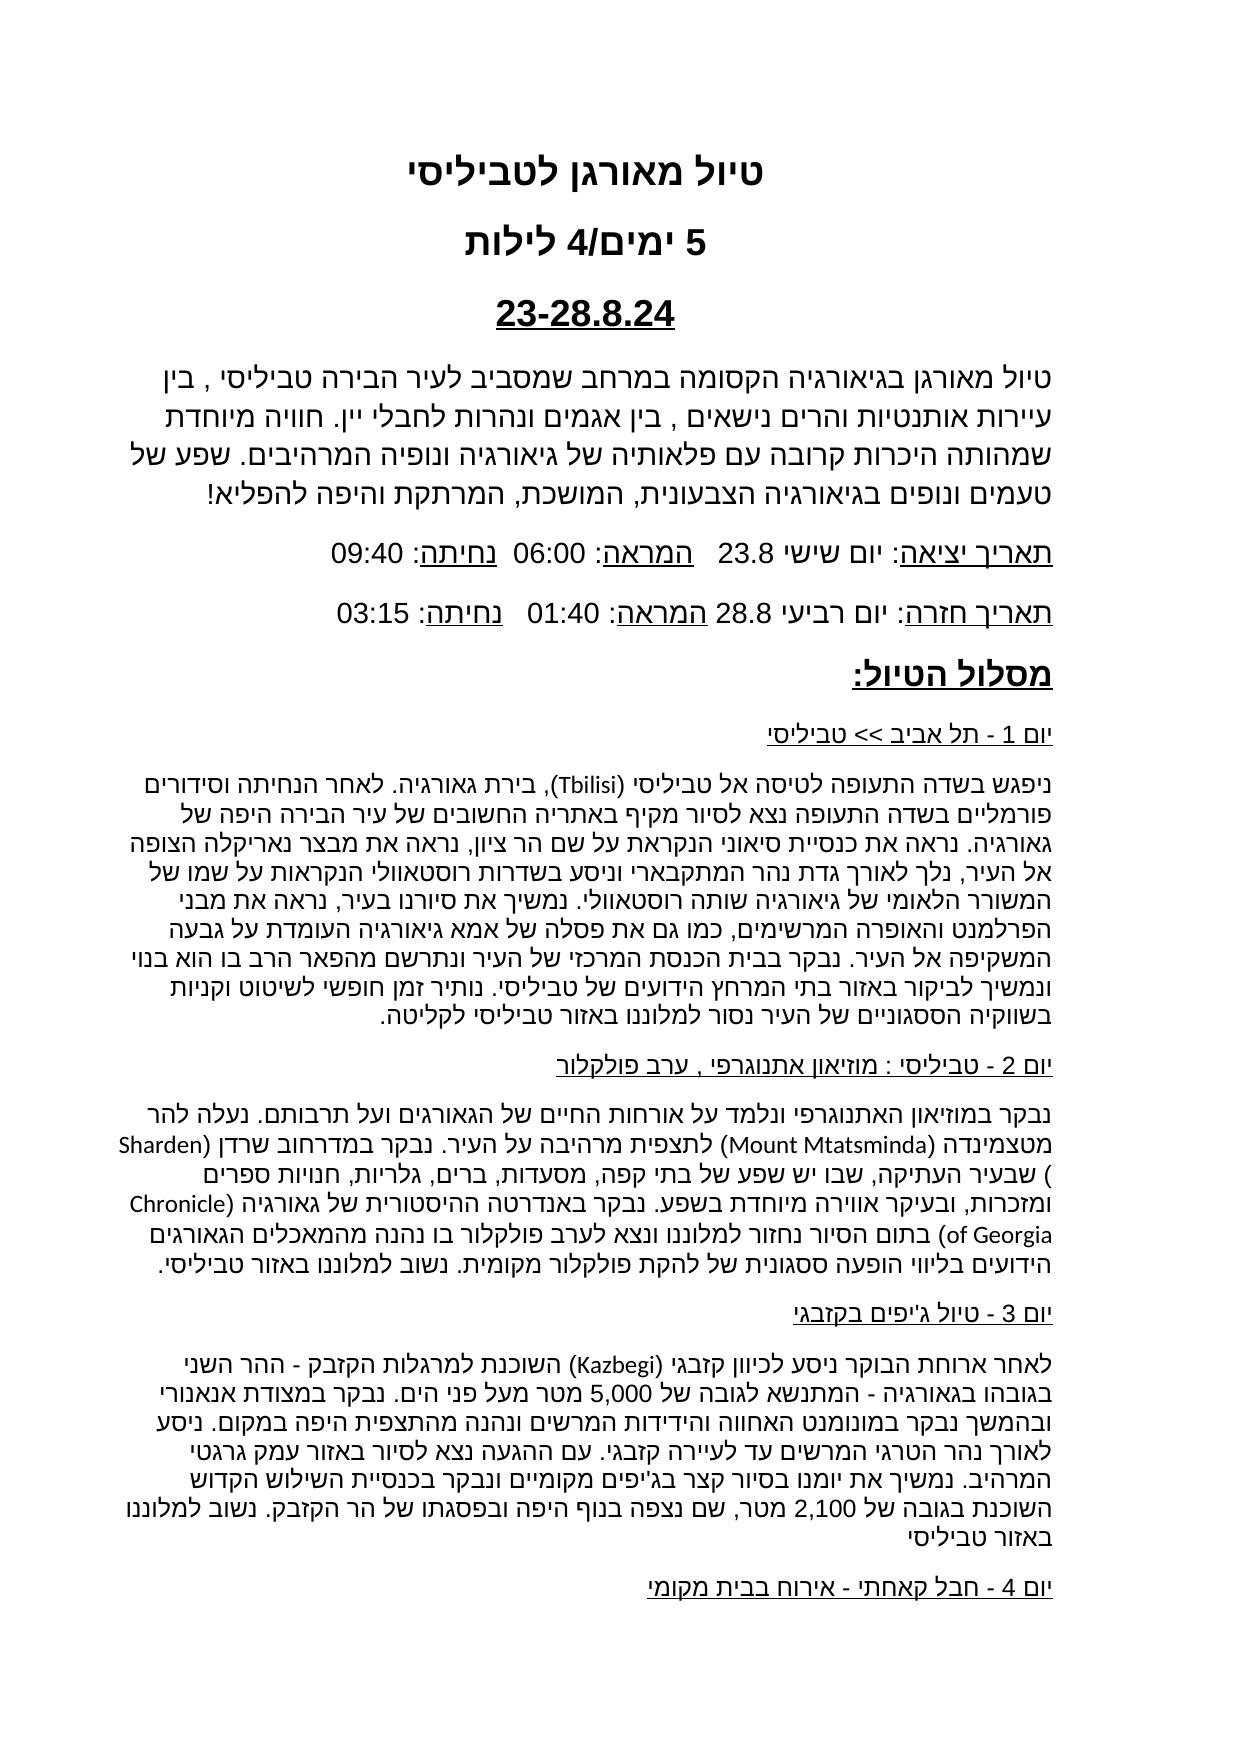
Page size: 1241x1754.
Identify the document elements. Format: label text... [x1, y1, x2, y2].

text לאחר ארוחת הבוקר ניסע לכיוון קזבגי (Kazbegi) השוכנת למרגלות הקזבק - ההר השני בגובהו בגאורגיה - המתנשא לגובה של 5,000 מטר מעל פני הים. נבקר במצודת אנאנורי ובהמשך נבקר במונומנט האחווה והידידות המרשים ונהנה מהתצפית היפה במקום. ניסע לאורך נהר הטרגי המרשים עד לעיירה קזבגי. עם ההגעה נצא לסיור באזור עמק גרגטי המרהיב. נמשיך את יומנו בסיור קצר בג'יפים מקומיים ונבקר בכנסיית השילוש הקדוש השוכנת בגובה של 2,100 מטר, שם נצפה בנוף היפה ובפסגתו של הר הקזבק. נשוב למלוננו באזור טביליסי [118, 1349, 1053, 1552]
text יום 4 - חבל קאחתי - אירוח בבית מקומי [118, 1573, 1053, 1601]
text תאריך חזרה: יום רביעי 28.8 המראה: 01:40 נחיתה: 03:15 [118, 596, 1053, 629]
text 5 ימים/4 לילות [118, 220, 1053, 263]
text יום 3 - טיול ג'יפים בקזבגי [118, 1299, 1053, 1328]
text טיול מאורגן לטביליסי [118, 150, 1053, 193]
text מסלול הטיול: [118, 655, 1053, 693]
text יום 1 - תל אביב >> טביליסי [118, 720, 1053, 749]
text נבקר במוזיאון האתנוגרפי ונלמד על אורחות החיים של הגאורגים ועל תרבותם. נעלה להר מטצמינדה (Mount Mtatsminda) לתצפית מרהיבה על העיר. נבקר במדרחוב שרדן (Sharden ) שבעיר העתיקה, שבו יש שפע של בתי קפה, מסעדות, ברים, גלריות, חנויות ספרים ומזכרות, ובעיקר אווירה מיוחדת בשפע. נבקר באנדרטה ההיסטורית של גאורגיה (Chronicle of Georgia) בתום הסיור נחזור למלוננו ונצא לערב פולקלור בו נהנה מהמאכלים הגאורגים הידועים בליווי הופעה ססגונית של להקת פולקלור מקומית. נשוב למלוננו באזור טביליסי. [118, 1101, 1053, 1278]
text טיול מאורגן בגיאורגיה הקסומה במרחב שמסביב לעיר הבירה טביליסי , בין עיירות אותנטיות והרים נישאים , בין אגמים ונהרות לחבלי יין. חוויה מיוחדת שמהותה היכרות קרובה עם פלאותיה של גיאורגיה ונופיה המרהיבים. שפע של טעמים ונופים בגיאורגיה הצבעונית, המושכת, המרתקת והיפה להפליא! [118, 361, 1053, 510]
text תאריך יציאה: יום שישי 23.8 המראה: 06:00 נחיתה: 09:40 [118, 536, 1053, 570]
text 23-28.8.24 [118, 291, 1053, 334]
text יום 2 - טביליסי : מוזיאון אתנוגרפי , ערב פולקלור [118, 1051, 1053, 1080]
text ניפגש בשדה התעופה לטיסה אל טביליסי (Tbilisi), בירת גאורגיה. לאחר הנחיתה וסידורים פורמליים בשדה התעופה נצא לסיור מקיף באתריה החשובים של עיר הבירה היפה של גאורגיה. נראה את כנסיית סיאוני הנקראת על שם הר ציון, נראה את מבצר נאריקלה הצופה אל העיר, נלך לאורך גדת נהר המתקבארי וניסע בשדרות רוסטאוולי הנקראות על שמו של המשורר הלאומי של גיאורגיה שותה רוסטאוולי. נמשיך את סיורנו בעיר, נראה את מבני הפרלמנט והאופרה המרשימים, כמו גם את פסלה של אמא גיאורגיה העומדת על גבעה המשקיפה אל העיר. נבקר בבית הכנסת המרכזי של העיר ונתרשם מהפאר הרב בו הוא בנוי ונמשיך לביקור באזור בתי המרחץ הידועים של טביליסי. נותיר זמן חופשי לשיטוט וקניות בשווקיה הססגוניים של העיר נסור למלוננו באזור טביליסי לקליטה. [118, 769, 1053, 1030]
